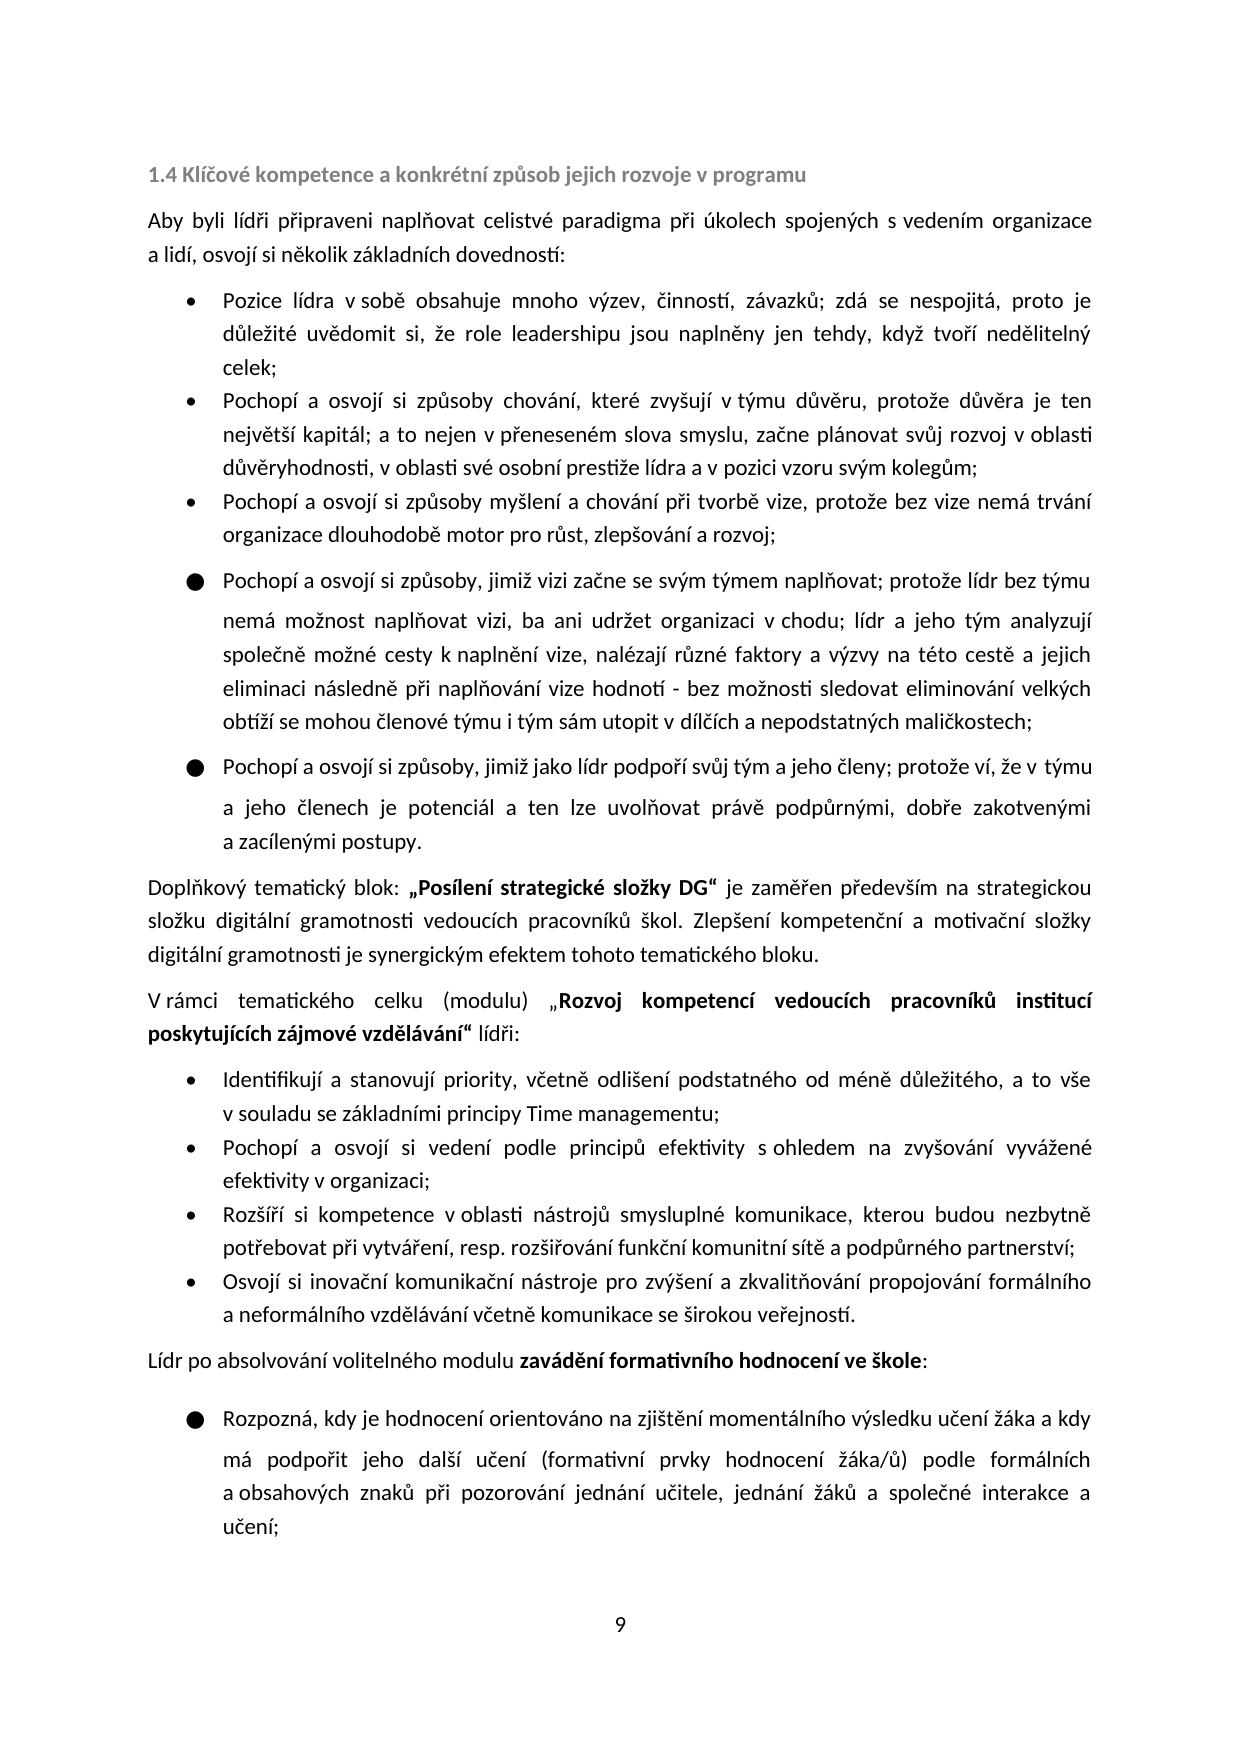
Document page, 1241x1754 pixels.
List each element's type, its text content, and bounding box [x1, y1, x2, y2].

list Pochopí a osvojí si způsoby, jimiž jako lídr podpoří svůj tým a jeho členy; protože ví, že v týmu a jeho členech je potenciál a ten lze uvolňovat právě podpůrnými, dobře zakotvenými a zacílenými postupy. [185, 741, 1092, 855]
list Rozšíří si kompetence v oblasti nástrojů smysluplné komunikace, kterou budou nezbytně potřebovat při vytváření, resp. rozšiřování funkční komunitní sítě a podpůrného partnerství; [185, 1200, 1092, 1261]
subtitle 1.4 Klíčové kompetence a konkrétní způsob jejich rozvoje v programu [148, 160, 1092, 188]
list Pochopí a osvojí si způsoby chování, které zvyšují v týmu důvěru, protože důvěra je ten největší kapitál; a to nejen v přeneseném slova smyslu, začne plánovat svůj rozvoj v oblasti důvěryhodnosti, v oblasti své osobní prestiže lídra a v pozici vzoru svým kolegům; [185, 386, 1092, 482]
list Pochopí a osvojí si vedení podle principů efektivity s ohledem na zvyšování vyvážené efektivity v organizaci; [185, 1133, 1092, 1194]
text Lídr po absolvování volitelného modulu zavádění formativního hodnocení ve škole: [148, 1346, 1092, 1374]
list Pochopí a osvojí si způsoby, jimiž vizi začne se svým týmem naplňovat; protože lídr bez týmu nemá možnost naplňovat vizi, ba ani udržet organizaci v chodu; lídr a jeho tým analyzují společně možné cesty k naplnění vize, nalézají různé faktory a výzvy na této cestě a jejich eliminaci následně při naplňování vize hodnotí - bez možnosti sledovat eliminování velkých obtíží se mohou členové týmu i tým sám utopit v dílčích a nepodstatných maličkostech; [185, 554, 1092, 735]
list Pozice lídra v sobě obsahuje mnoho výzev, činností, závazků; zdá se nespojitá, proto je důležité uvědomit si, že role leadershipu jsou naplněny jen tehdy, když tvoří nedělitelný celek; [185, 286, 1092, 381]
list Rozpozná, kdy je hodnocení orientováno na zjištění momentálního výsledku učení žáka a kdy má podpořit jeho další učení (formativní prvky hodnocení žáka/ů) podle formálních a obsahových znaků při pozorování jednání učitele, jednání žáků a společné interakce a učení; [185, 1392, 1092, 1540]
list Identifikují a stanovují priority, včetně odlišení podstatného od méně důležitého, a to vše v souladu se základními principy Time managementu; [185, 1066, 1092, 1127]
text Aby byli lídři připraveni naplňovat celistvé paradigma při úkolech spojených s vedením organizace a lidí, osvojí si několik základních dovedností: [148, 206, 1092, 268]
text Doplňkový tematický blok: „Posílení strategické složky DG“ je zaměřen především na strategickou složku digitální gramotnosti vedoucích pracovníků škol. Zlepšení kompetenční a motivační složky digitální gramotnosti je synergickým efektem tohoto tematického bloku. [148, 873, 1092, 968]
text V rámci tematického celku (modulu) „Rozvoj kompetencí vedoucích pracovníků institucí poskytujících zájmové vzdělávání“ lídři: [148, 986, 1092, 1048]
list Osvojí si inovační komunikační nástroje pro zvýšení a zkvalitňování propojování formálního a neformálního vzdělávání včetně komunikace se širokou veřejností. [185, 1267, 1092, 1328]
list Pochopí a osvojí si způsoby myšlení a chování při tvorbě vize, protože bez vize nemá trvání organizace dlouhodobě motor pro růst, zlepšování a rozvoj; [185, 487, 1092, 549]
